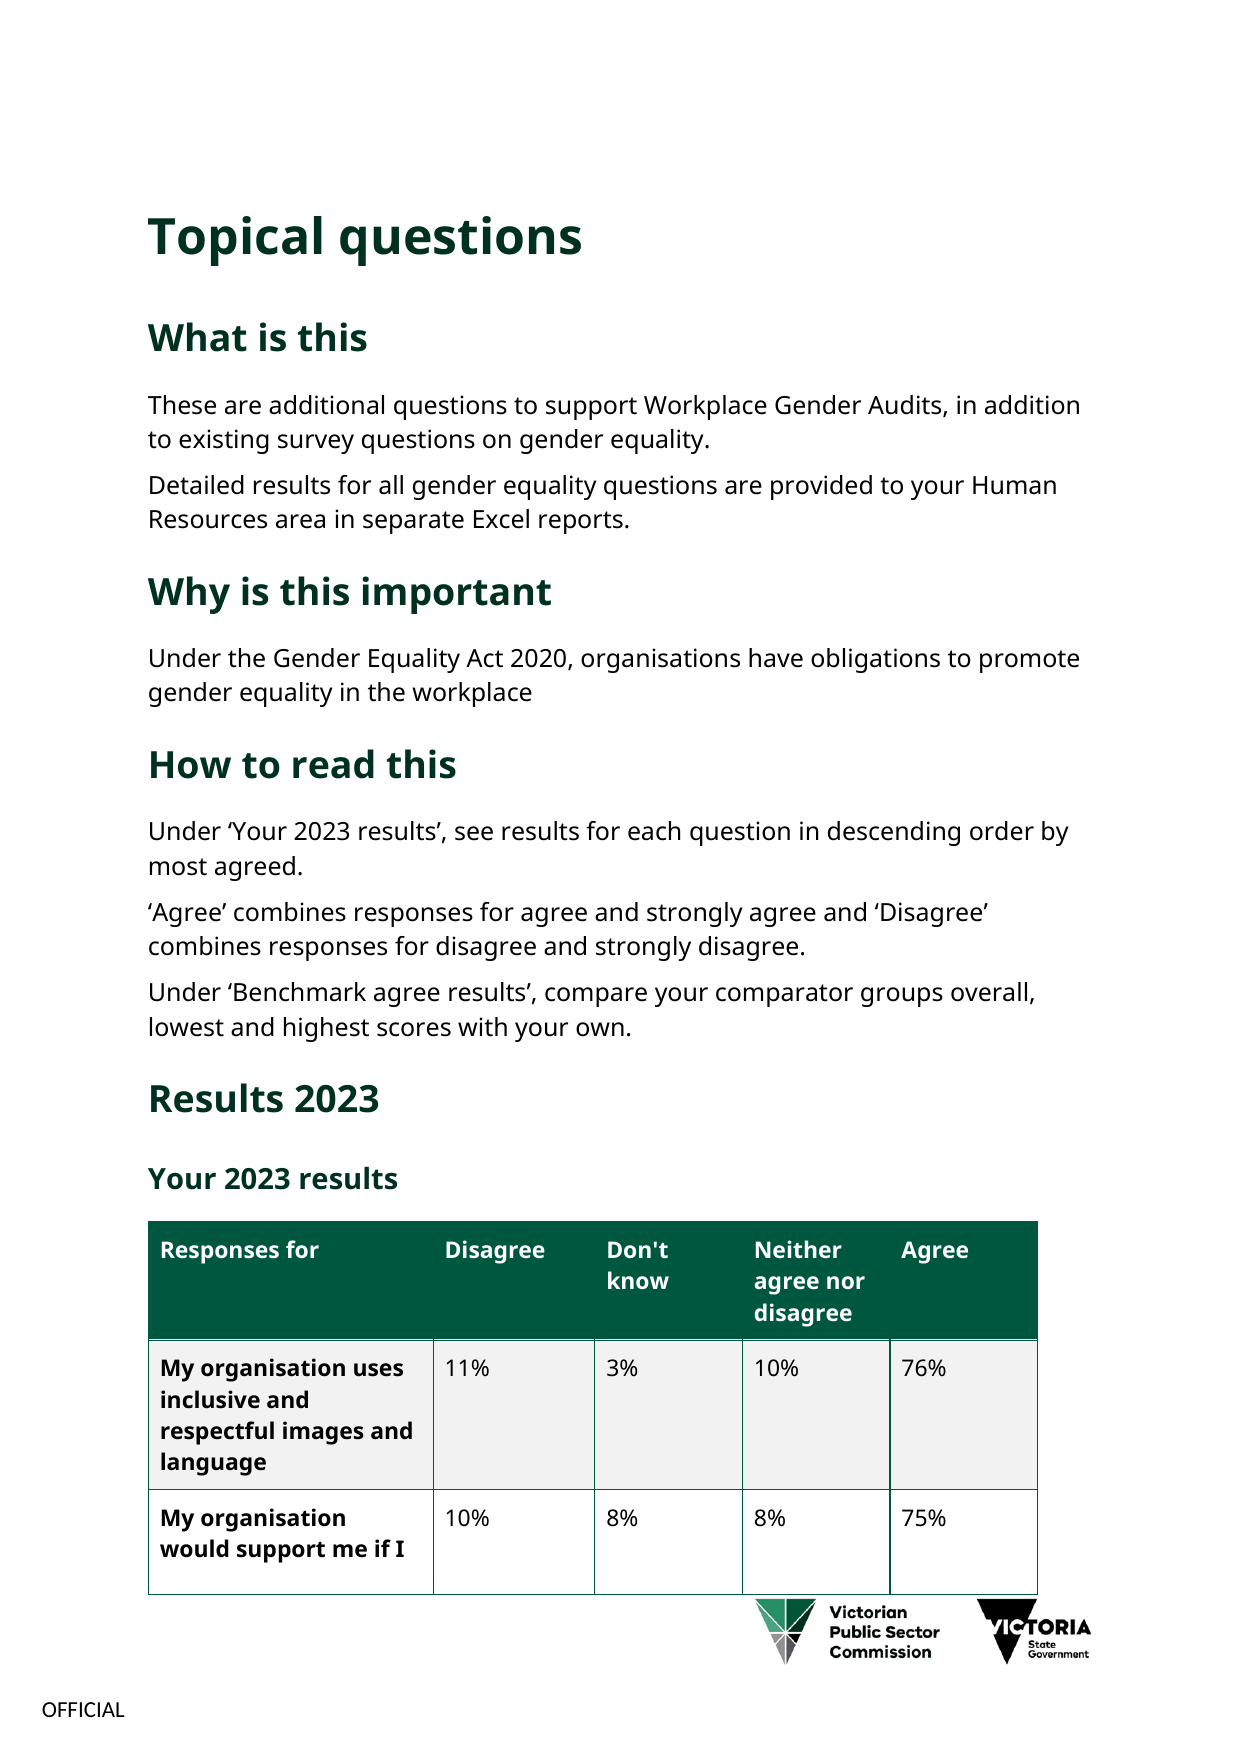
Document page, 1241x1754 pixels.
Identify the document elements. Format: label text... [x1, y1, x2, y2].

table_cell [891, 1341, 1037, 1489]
subtitle Results 2023 [148, 1072, 1092, 1123]
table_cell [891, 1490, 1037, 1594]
subtitle Your 2023 results [148, 1159, 1092, 1198]
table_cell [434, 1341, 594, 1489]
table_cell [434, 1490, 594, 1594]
subtitle How to read this [148, 738, 1092, 789]
picture [754, 1598, 1093, 1666]
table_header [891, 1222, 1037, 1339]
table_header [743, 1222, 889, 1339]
text Detailed results for all gender equality questions are provided to your Human Resources area in separate Excel reports. [148, 468, 1092, 536]
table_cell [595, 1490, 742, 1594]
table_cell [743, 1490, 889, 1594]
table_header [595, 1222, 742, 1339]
text Under the Gender Equality Act 2020, organisations have obligations to promote gender equality in the workplace [148, 641, 1092, 709]
subtitle Topical questions [148, 201, 1092, 269]
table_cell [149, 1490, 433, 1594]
text These are additional questions to support Workplace Gender Audits, in addition to existing survey questions on gender equality. [148, 387, 1092, 455]
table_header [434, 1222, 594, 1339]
subtitle Why is this important [148, 565, 1092, 616]
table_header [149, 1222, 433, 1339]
subtitle What is this [148, 311, 1092, 362]
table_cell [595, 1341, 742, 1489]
text Under ‘Your 2023 results’, see results for each question in descending order by most agreed. [148, 814, 1092, 882]
text ‘Agree’ combines responses for agree and strongly agree and ‘Disagree’ combines responses for disagree and strongly disagree. [148, 894, 1092, 963]
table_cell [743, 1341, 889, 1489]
text Under ‘Benchmark agree results’, compare your comparator groups overall, lowest and highest scores with your own. [148, 975, 1092, 1043]
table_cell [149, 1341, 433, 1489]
